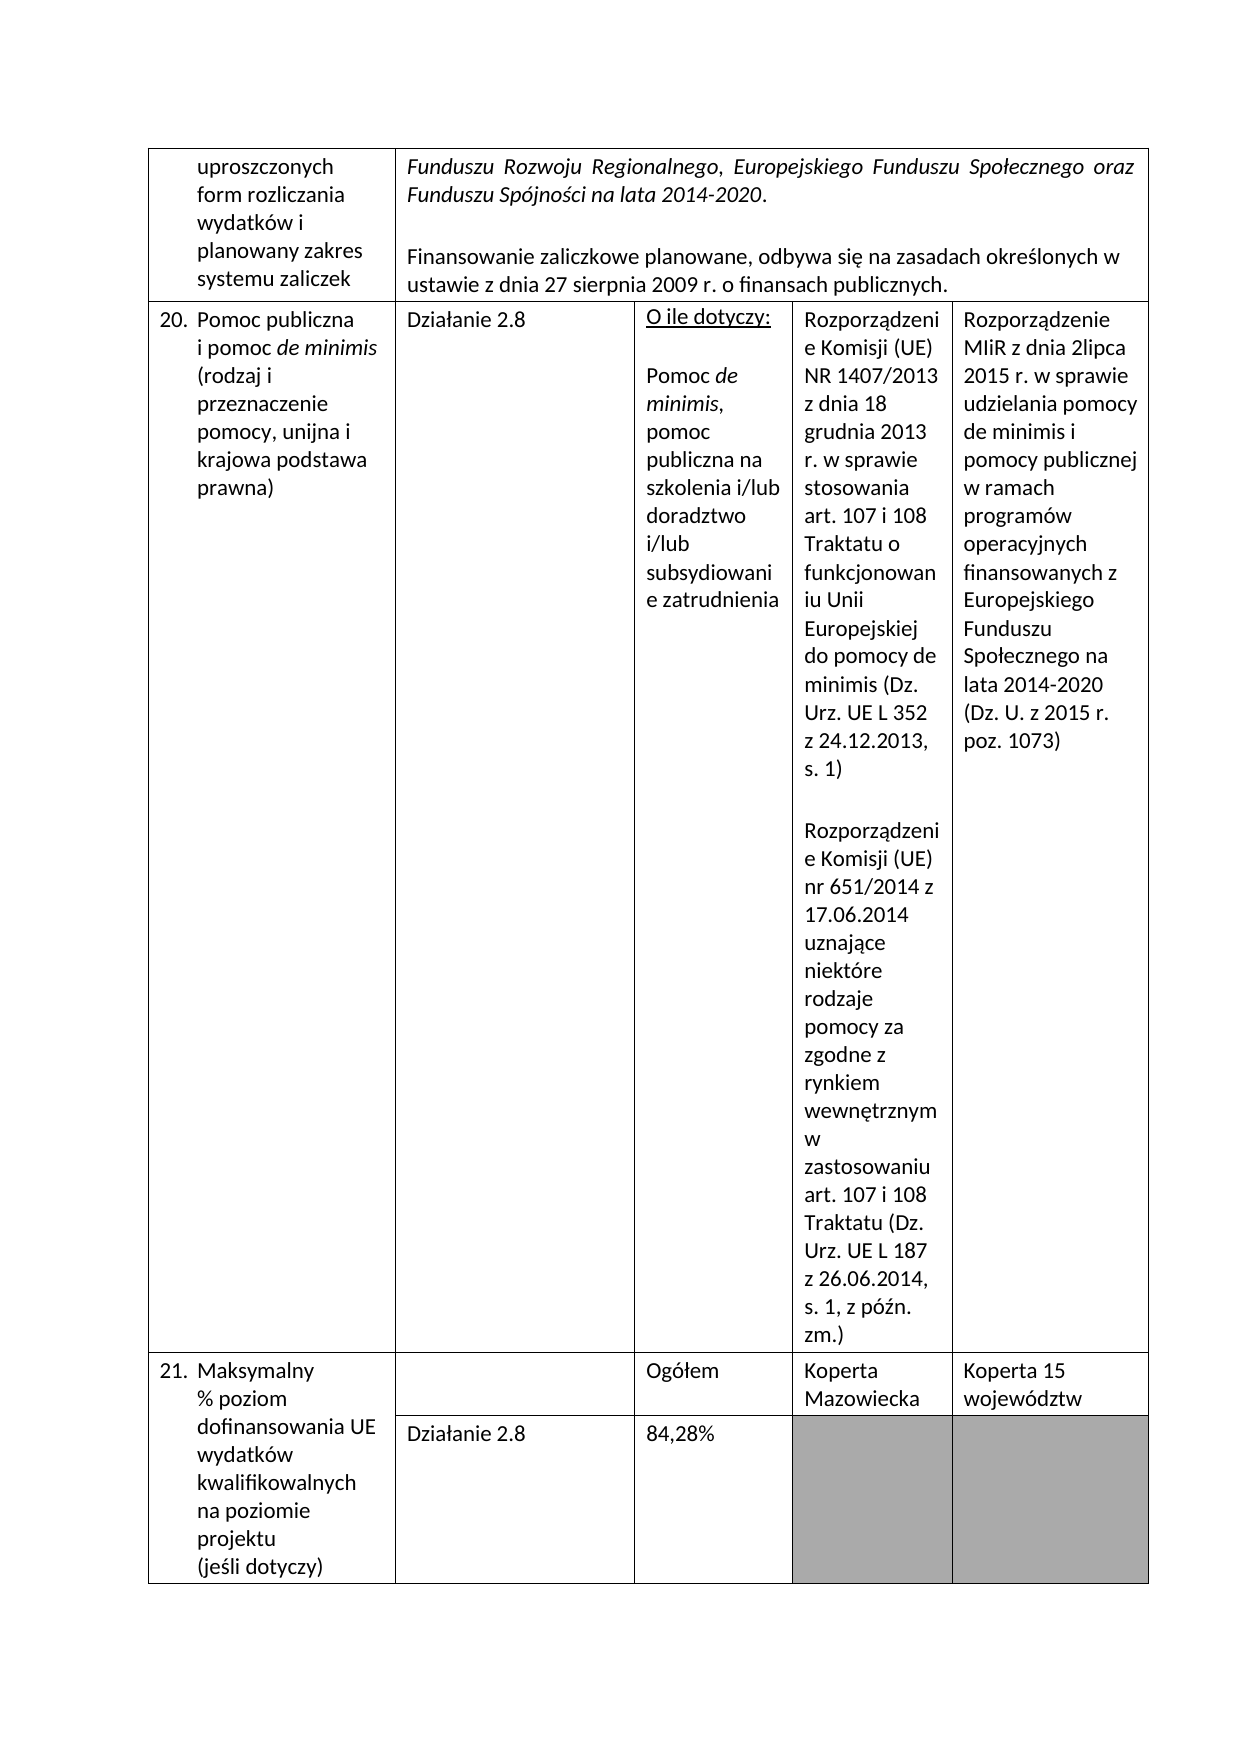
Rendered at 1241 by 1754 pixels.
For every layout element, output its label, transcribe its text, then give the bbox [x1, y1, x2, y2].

table_cell Ogółem [635, 1353, 792, 1415]
table_cell [953, 1416, 1148, 1583]
table_cell 84,28% [635, 1416, 792, 1583]
table_cell Rozporządzenie MIiR z dnia 2lipca 2015 r. w sprawie udzielania pomocy de minimis i pomocy publicznej w ramach programów operacyjnych finansowanych z Europejskiego Funduszu Społecznego na lata 2014-2020 (Dz. U. z 2015 r. poz. 1073) [953, 302, 1148, 1352]
table_cell Rozporządzenie Komisji (UE) NR 1407/2013 z dnia 18 grudnia 2013 r. w sprawie stosowania art. 107 i 108 Traktatu o funkcjonowaniu Unii Europejskiej do pomocy de minimis (Dz. Urz. UE L 352 z 24.12.2013, s. 1) Rozporządzenie Komisji (UE) nr 651/2014 z 17.06.2014 uznające niektóre rodzaje pomocy za zgodne z rynkiem wewnętrznym w zastosowaniu art. 107 i 108 Traktatu (Dz. Urz. UE L 187 z 26.06.2014, s. 1, z późn. zm.) [793, 302, 952, 1352]
table_cell Działanie 2.8 [396, 1416, 634, 1583]
table_cell [396, 1353, 634, 1415]
table_cell Koperta Mazowiecka [793, 1353, 952, 1415]
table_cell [396, 149, 1148, 301]
table_cell Działanie 2.8 [396, 302, 634, 1352]
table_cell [149, 149, 395, 301]
table_cell [793, 1416, 952, 1583]
table_cell Maksymalny % poziom dofinansowania UE wydatków kwalifikowalnych na poziomie projektu (jeśli dotyczy) [149, 1353, 395, 1583]
table_cell O ile dotyczy: Pomoc de minimis, pomoc publiczna na szkolenia i/lub doradztwo i/lub subsydiowanie zatrudnienia [635, 302, 792, 1352]
table_cell Koperta 15 województw [953, 1353, 1148, 1415]
table_cell Pomoc publiczna i pomoc de minimis (rodzaj i przeznaczenie pomocy, unijna i krajowa podstawa prawna) [149, 302, 395, 1352]
